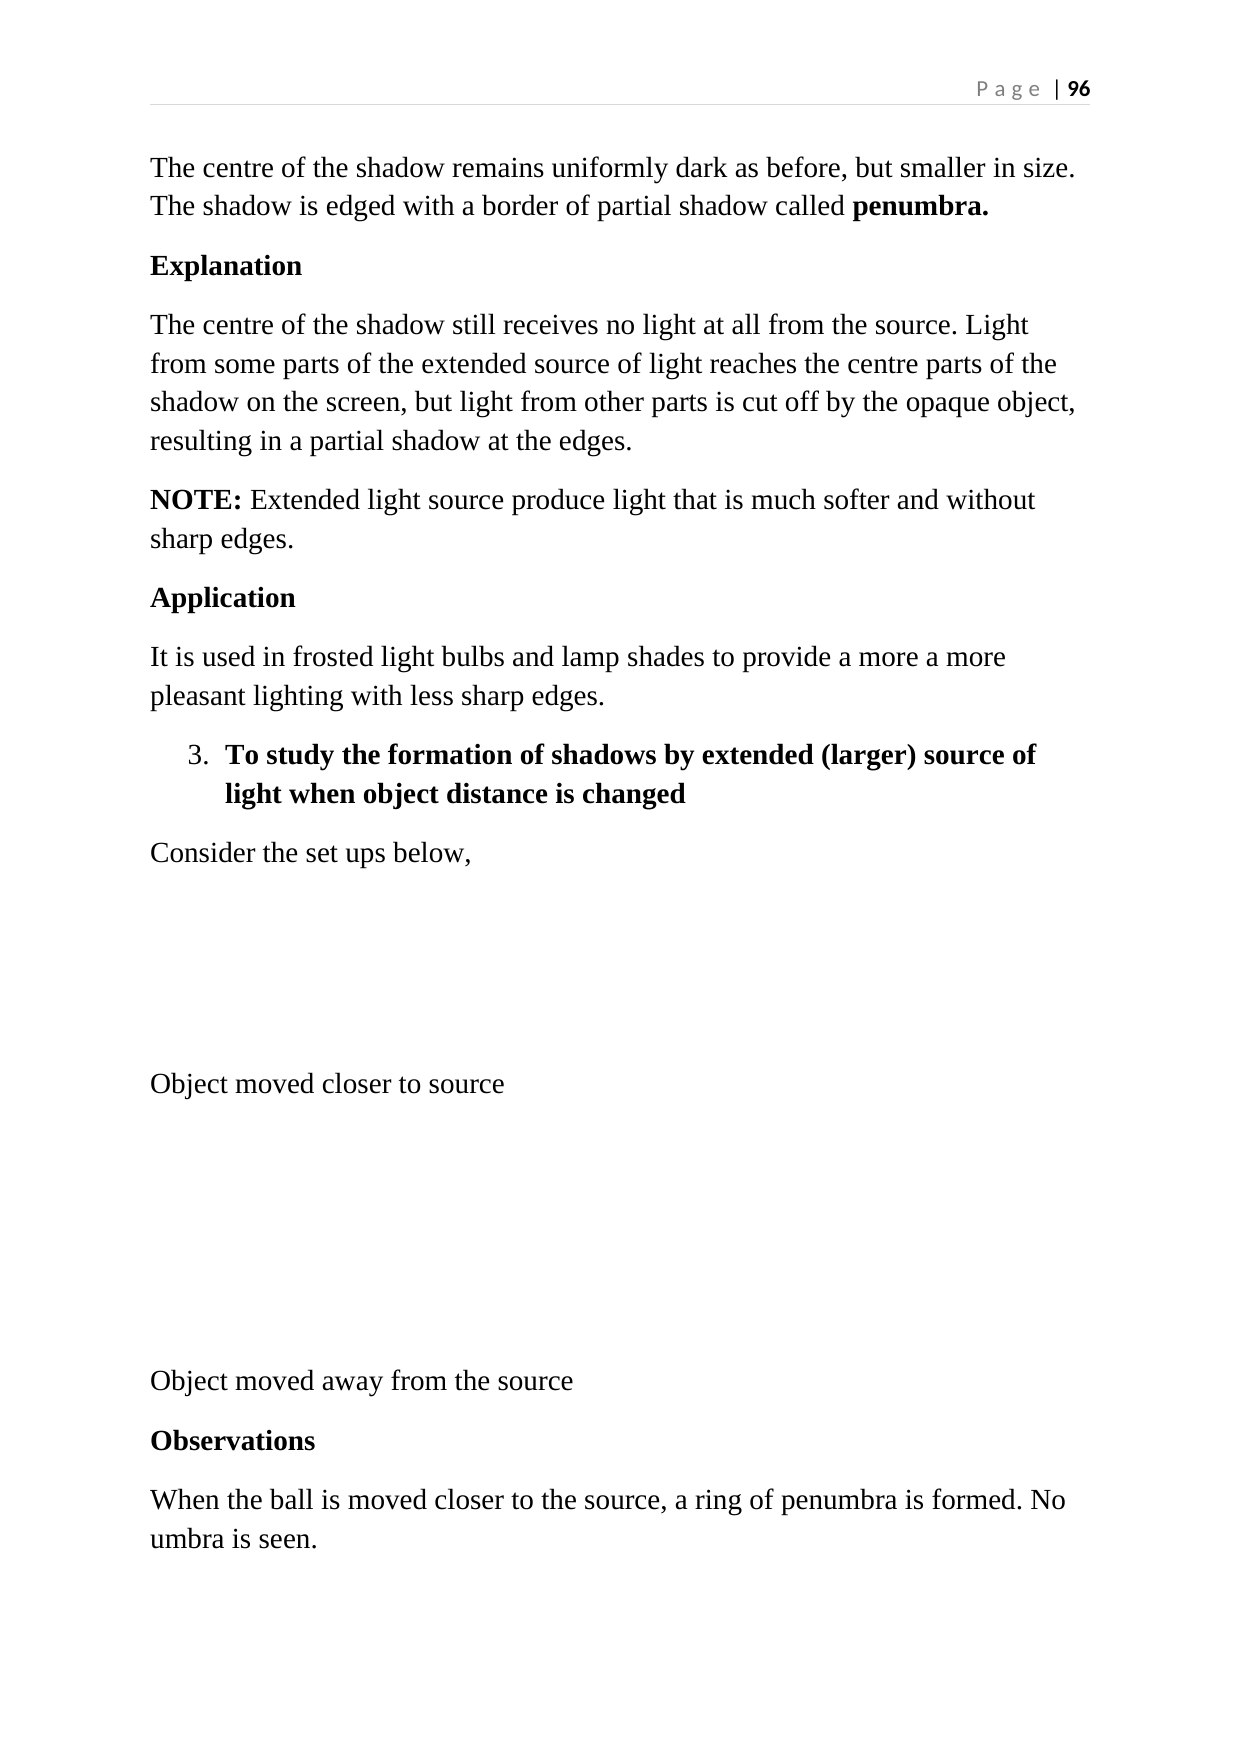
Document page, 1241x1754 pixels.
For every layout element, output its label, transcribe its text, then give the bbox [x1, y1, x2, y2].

text It is used in frosted light bulbs and lamp shades to provide a more a more pleasant lighting with less sharp edges. [150, 639, 1090, 712]
text The centre of the shadow remains uniformly dark as before, but smaller in size. The shadow is edged with a border of partial shadow called penumbra. [150, 150, 1090, 222]
text Consider the set ups below, [150, 835, 1090, 869]
list To study the formation of shadows by extended (larger) source of light when object distance is changed [187, 737, 1090, 809]
text The centre of the shadow still receives no light at all from the source. Light from some parts of the extended source of light reaches the centre parts of the shadow on the screen, but light from other parts is cut off by the opaque object, resulting in a partial shadow at the edges. [150, 307, 1090, 456]
text Observations [150, 1423, 1090, 1456]
text When the ball is moved closer to the source, a ring of penumbra is formed. No umbra is seen. [150, 1482, 1090, 1554]
text Explanation [150, 248, 1090, 281]
text NOTE: Extended light source produce light that is much softer and without sharp edges. [150, 482, 1090, 554]
text Object moved closer to source [150, 1067, 1090, 1100]
text Object moved away from the source [150, 1363, 1090, 1397]
text Application [150, 580, 1090, 614]
